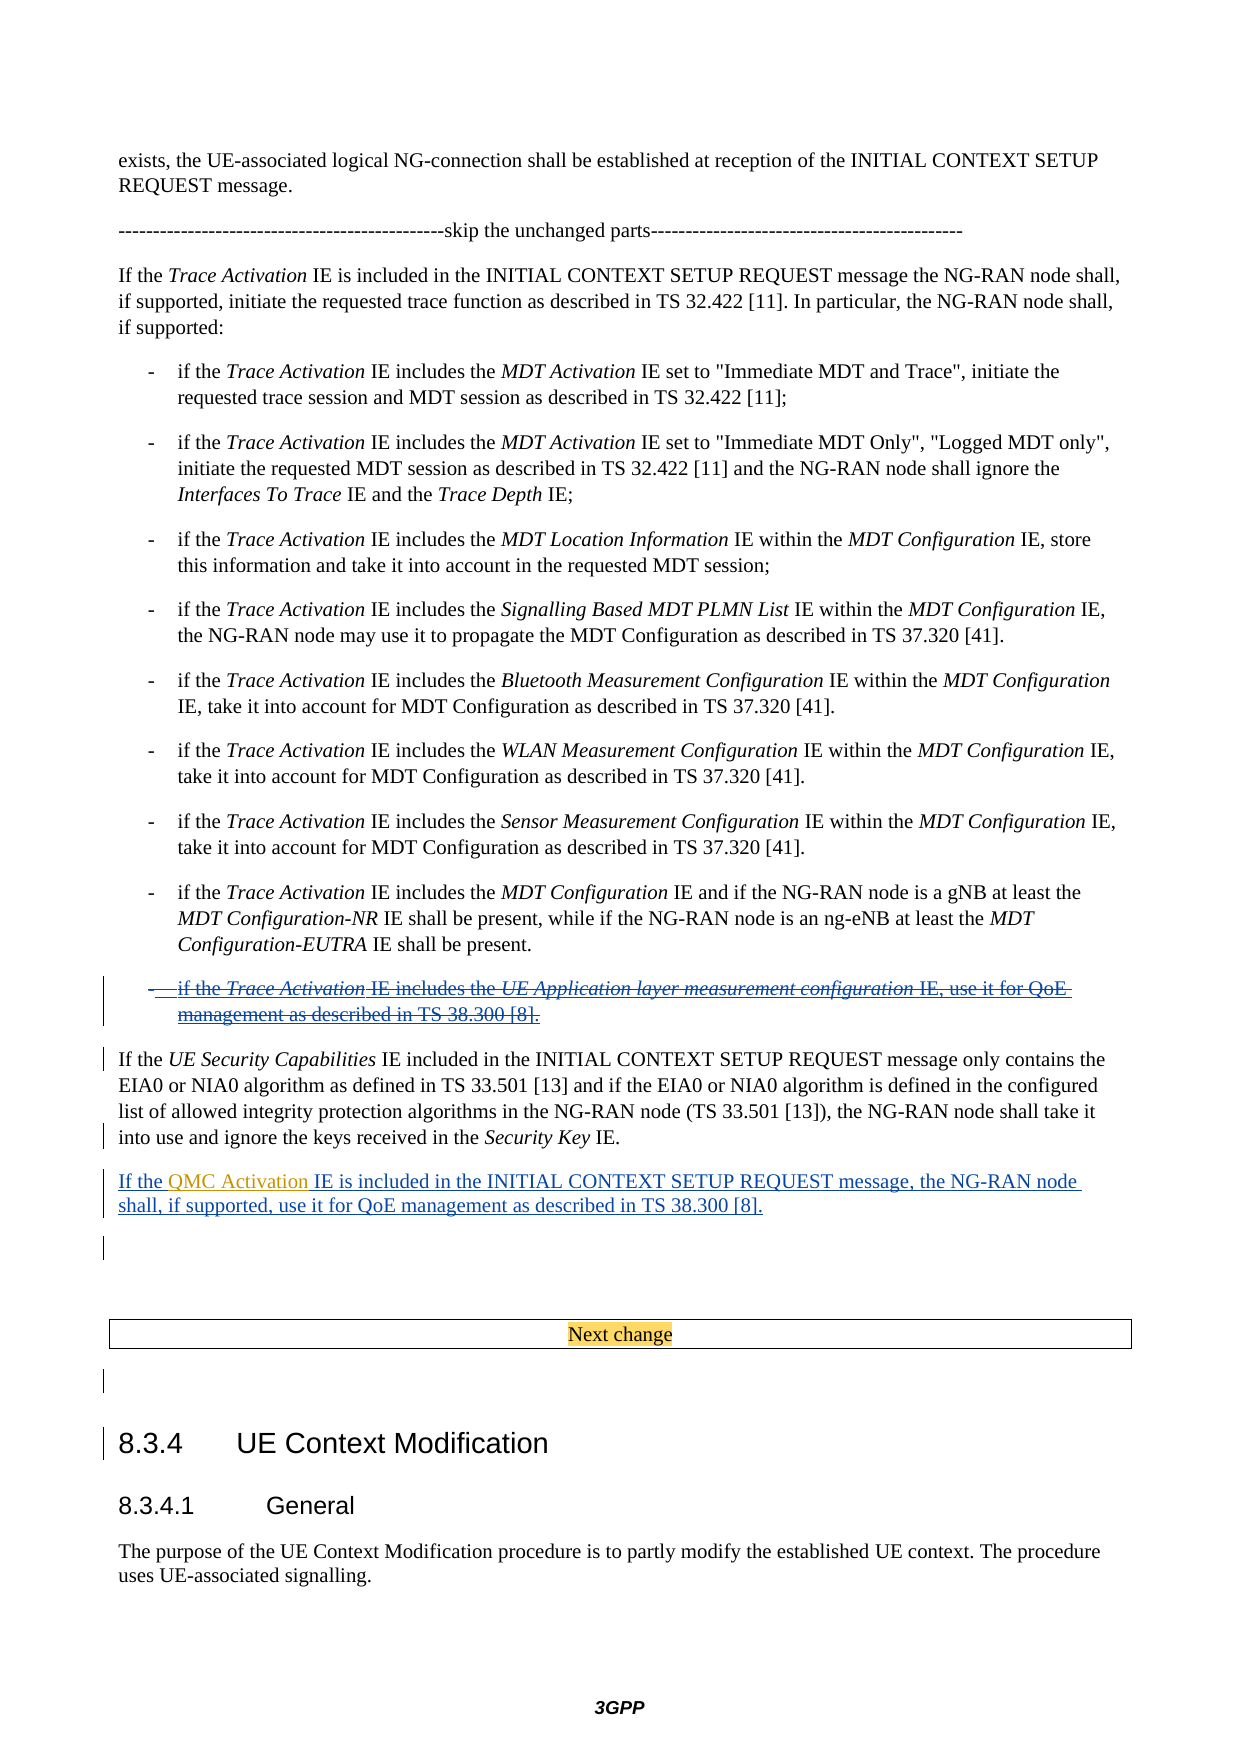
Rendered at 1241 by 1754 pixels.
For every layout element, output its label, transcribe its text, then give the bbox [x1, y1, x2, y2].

subtitle 8.3.4 UE Context Modification [118, 1427, 1122, 1460]
text - if the Trace Activation IE includes the Bluetooth Measurement Configuration IE within the MDT Configuration IE, take it into account for MDT Configuration as described in TS 37.320 [41]. [148, 668, 1122, 718]
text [118, 147, 1122, 197]
text - if the Trace Activation IE includes the MDT Activation IE set to "Immediate MDT Only", "Logged MDT only", initiate the requested MDT session as described in TS 32.422 [11] and the NG-RAN node shall ignore the Interfaces To Trace IE and the Trace Depth IE; [148, 430, 1122, 506]
subtitle 8.3.4.1 General [118, 1491, 1122, 1520]
text If the Trace Activation IE is included in the INITIAL CONTEXT SETUP REQUEST message the NG-RAN node shall, if supported, initiate the requested trace function as described in TS 32.422 [11]. In particular, the NG-RAN node shall, if supported: [118, 263, 1122, 339]
text - if the Trace Activation IE includes the MDT Location Information IE within the MDT Configuration IE, store this information and take it into account in the requested MDT session; [148, 527, 1122, 577]
text - if the Trace Activation IE includes the Signalling Based MDT PLMN List IE within the MDT Configuration IE, the NG-RAN node may use it to propagate the MDT Configuration as described in TS 37.320 [41]. [148, 597, 1122, 647]
text The purpose of the UE Context Modification procedure is to partly modify the established UE context. The procedure uses UE-associated signalling. [118, 1539, 1122, 1587]
text - if the Trace Activation IE includes the Sensor Measurement Configuration IE within the MDT Configuration IE, take it into account for MDT Configuration as described in TS 37.320 [41]. [148, 809, 1122, 859]
text - if the Trace Activation IE includes the MDT Configuration IE and if the NG-RAN node is a gNB at least the MDT Configuration-NR IE shall be present, while if the NG-RAN node is an ng-eNB at least the MDT Configuration-EUTRA IE shall be present. [148, 880, 1122, 956]
text Next change [110, 1320, 1131, 1348]
text - if the Trace Activation IE includes the WLAN Measurement Configuration IE within the MDT Configuration IE, take it into account for MDT Configuration as described in TS 37.320 [41]. [148, 738, 1122, 788]
text - if the Trace Activation IE includes the MDT Activation IE set to "Immediate MDT and Trace", initiate the requested trace session and MDT session as described in TS 32.422 [11]; [148, 359, 1122, 409]
text If the UE Security Capabilities IE included in the INITIAL CONTEXT SETUP REQUEST message only contains the EIA0 or NIA0 algorithm as defined in TS 33.501 [13] and if the EIA0 or NIA0 algorithm is defined in the configured list of allowed integrity protection algorithms in the NG-RAN node (TS 33.501 [13]), the NG-RAN node shall take it into use and ignore the keys received in the Security Key IE. [118, 1047, 1122, 1149]
text -----------------------------------------------skip the unchanged parts--------------------------------------------- [118, 218, 1122, 242]
